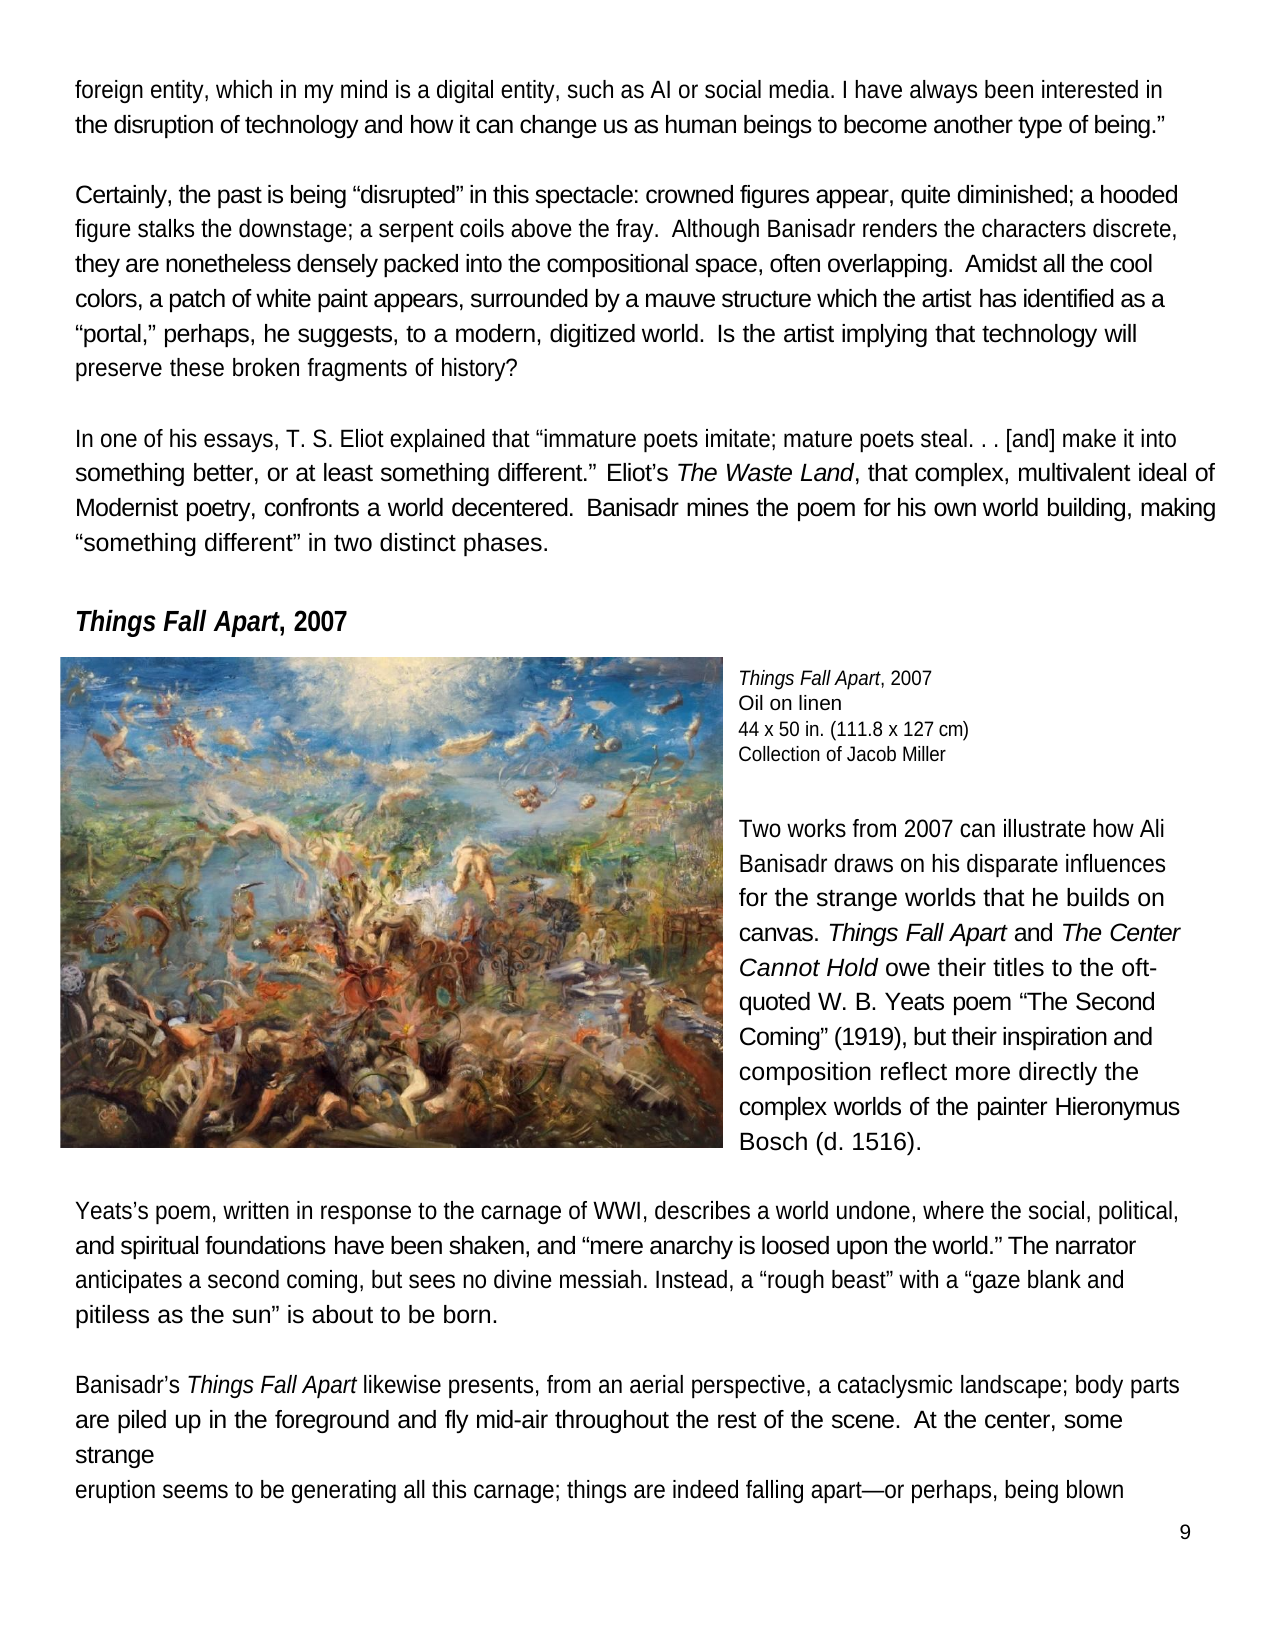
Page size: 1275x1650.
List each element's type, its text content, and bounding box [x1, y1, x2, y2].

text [75, 1475, 1183, 1504]
text Collection of Jacob Miller [738, 742, 1254, 766]
text Banisadr’s Things Fall Apart likewise presents, from an aerial perspective, a cataclysmic landscape; body parts are piled up in the foreground and fly mid-air throughout the rest of the scene. At the center, some strange [75, 1370, 1183, 1469]
text Yeats’s poem, written in response to the carnage of WWI, describes a world undone, where the social, political, and spiritual foundations have been shaken, and “mere anarchy is loosed upon the world.” The narrator anticipates a second coming, but sees no divine messiah. Instead, a “rough beast” with a “gaze blank and pitiless as the sun” is about to be born. [75, 1196, 1199, 1329]
text Things Fall Apart, 2007 Oil on linen [738, 666, 953, 715]
text Coming” (1919), but their inspiration and composition reflect more directly the [739, 1022, 1254, 1086]
text Things Fall Apart, 2007 [75, 604, 1254, 637]
text foreign entity, which in my mind is a digital entity, such as AI or social media. I have always been interested in the disruption of technology and how it can change us as human beings to become another type of being.” [75, 75, 1183, 139]
text complex worlds of the painter Hieronymus Bosch (d. 1516). [739, 1092, 1183, 1156]
text Certainly, the past is being “disrupted” in this spectacle: crowned figures appear, quite diminished; a hooded figure stalks the downstage; a serpent coils above the fray. Although Banisadr renders the characters discrete, they are nonetheless densely packed into the compositional space, often overlapping. Amidst all the cool colors, a patch of white paint appears, surrounded by a mauve structure which the artist has identified as a “portal,” perhaps, he suggests, to a modern, digitized world. Is the artist implying that technology will [75, 180, 1183, 347]
text 44 x 50 in. (111.8 x 127 cm) [738, 716, 1254, 740]
picture [60, 657, 723, 1148]
text In one of his essays, T. S. Eliot explained that “immature poets imitate; mature poets steal. . . [and] make it into something better, or at least something different.” Eliot’s The Waste Land, that complex, multivalent ideal of Modernist poetry, confronts a world decentered. Banisadr mines the poem for his own world building, making “something different” in two distinct phases. [75, 424, 1254, 556]
text Two works from 2007 can illustrate how Ali Banisadr draws on his disparate influences for the strange worlds that he builds on canvas. Things Fall Apart and The Center Cannot Hold owe their titles to the oft- quoted W. B. Yeats poem “The Second [739, 814, 1183, 1016]
text preserve these broken fragments of history? [75, 353, 1254, 382]
